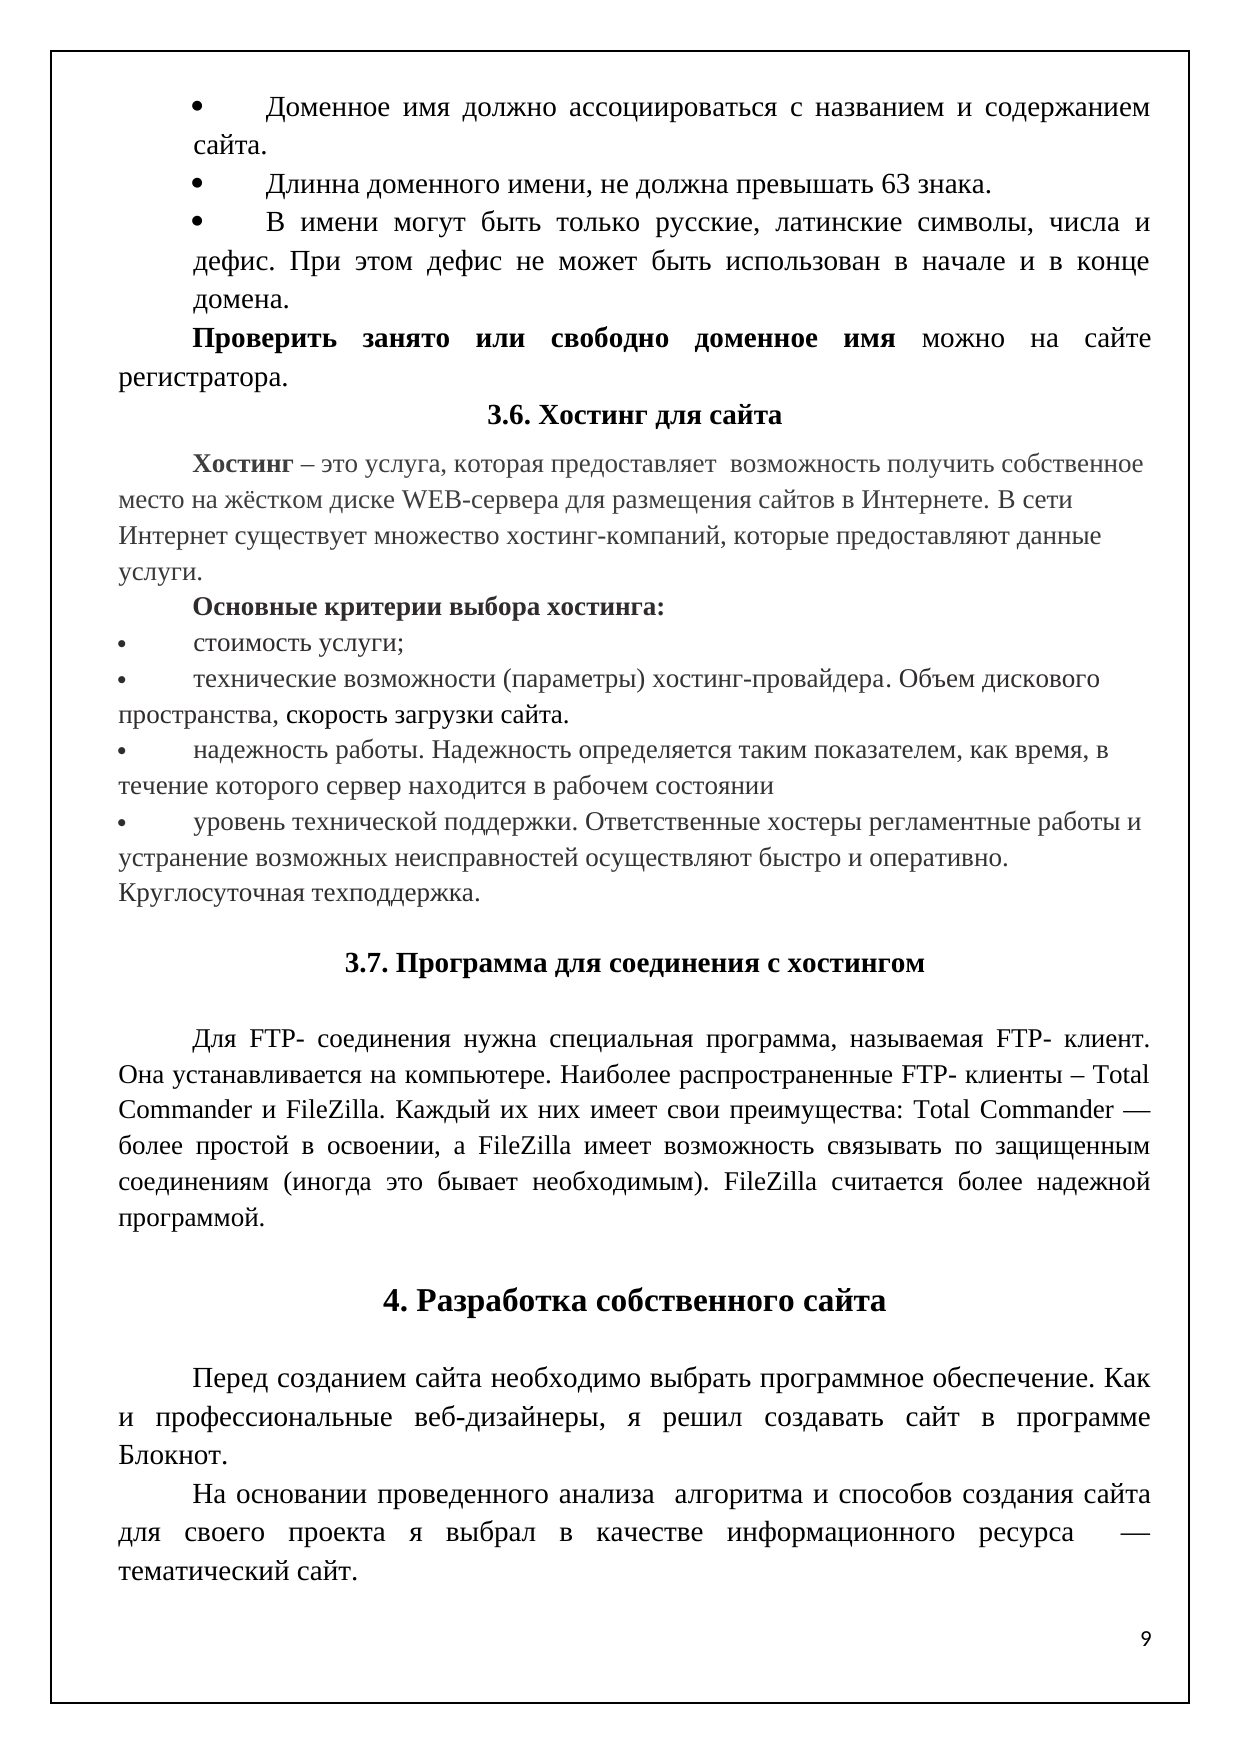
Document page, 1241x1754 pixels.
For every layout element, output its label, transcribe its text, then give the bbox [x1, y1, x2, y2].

list стоимость услуги; [118, 626, 1152, 657]
list Доменное имя должно ассоциироваться с названием и содержанием сайта. [192, 89, 1152, 161]
text Основные критерии выбора хостинга: [118, 591, 1152, 622]
text На основании проведенного анализа алгоритма и способов создания сайта для своего проекта я выбрал в качестве информационного ресурса ― тематический сайт. [118, 1476, 1152, 1587]
text 3.6. Хостинг для сайта [118, 397, 1152, 431]
text Перед созданием сайта необходимо выбрать программное обеспечение. Как и профессиональные веб-дизайнеры, я решил создавать сайт в программе Блокнот. [118, 1360, 1152, 1471]
list В имени могут быть только русские, латинские символы, числа и дефис. При этом дефис не может быть использован в начале и в конце домена. [192, 204, 1152, 315]
text 3.7. Программа для соединения с хостингом [118, 945, 1152, 979]
list надежность работы. Надежность определяется таким показателем, как время, в течение которого сервер находится в рабочем состоянии [118, 733, 1152, 800]
text Хостинг – это услуга, которая предоставляет возможность получить собственное место на жёстком диске WEB-сервера для размещения сайтов в Интернете. В сети Интернет существует множество хостинг-компаний, которые предоставляют данные услуги. [118, 448, 1152, 586]
list Длинна доменного имени, не должна превышать 63 знака. [192, 166, 1152, 199]
text 4. Разработка собственного сайта [118, 1281, 1152, 1319]
list технические возможности (параметры) хостинг-провайдера. Объем дискового пространства, скорость загрузки сайта. [118, 662, 1152, 729]
list уровень технической поддержки. Ответственные хостеры регламентные работы и устранение возможных неисправностей осуществляют быстро и оперативно. Круглосуточная техподдержка. [118, 805, 1152, 907]
text Для FTP- соединения нужна специальная программа, называемая FTP- клиент. Она устанавливается на компьютере. Наиболее распространенные FTP- клиенты – Total Commander и FileZilla. Каждый их них имеет свои преимущества: Total Commander — более простой в освоении, а FileZilla имеет возможность связывать по защищенным соединениям (иногда это бывает необходимым). FileZilla считается более надежной программой. [118, 1022, 1152, 1232]
text Проверить занято или свободно доменное имя можно на сайте регистратора. [118, 320, 1152, 392]
